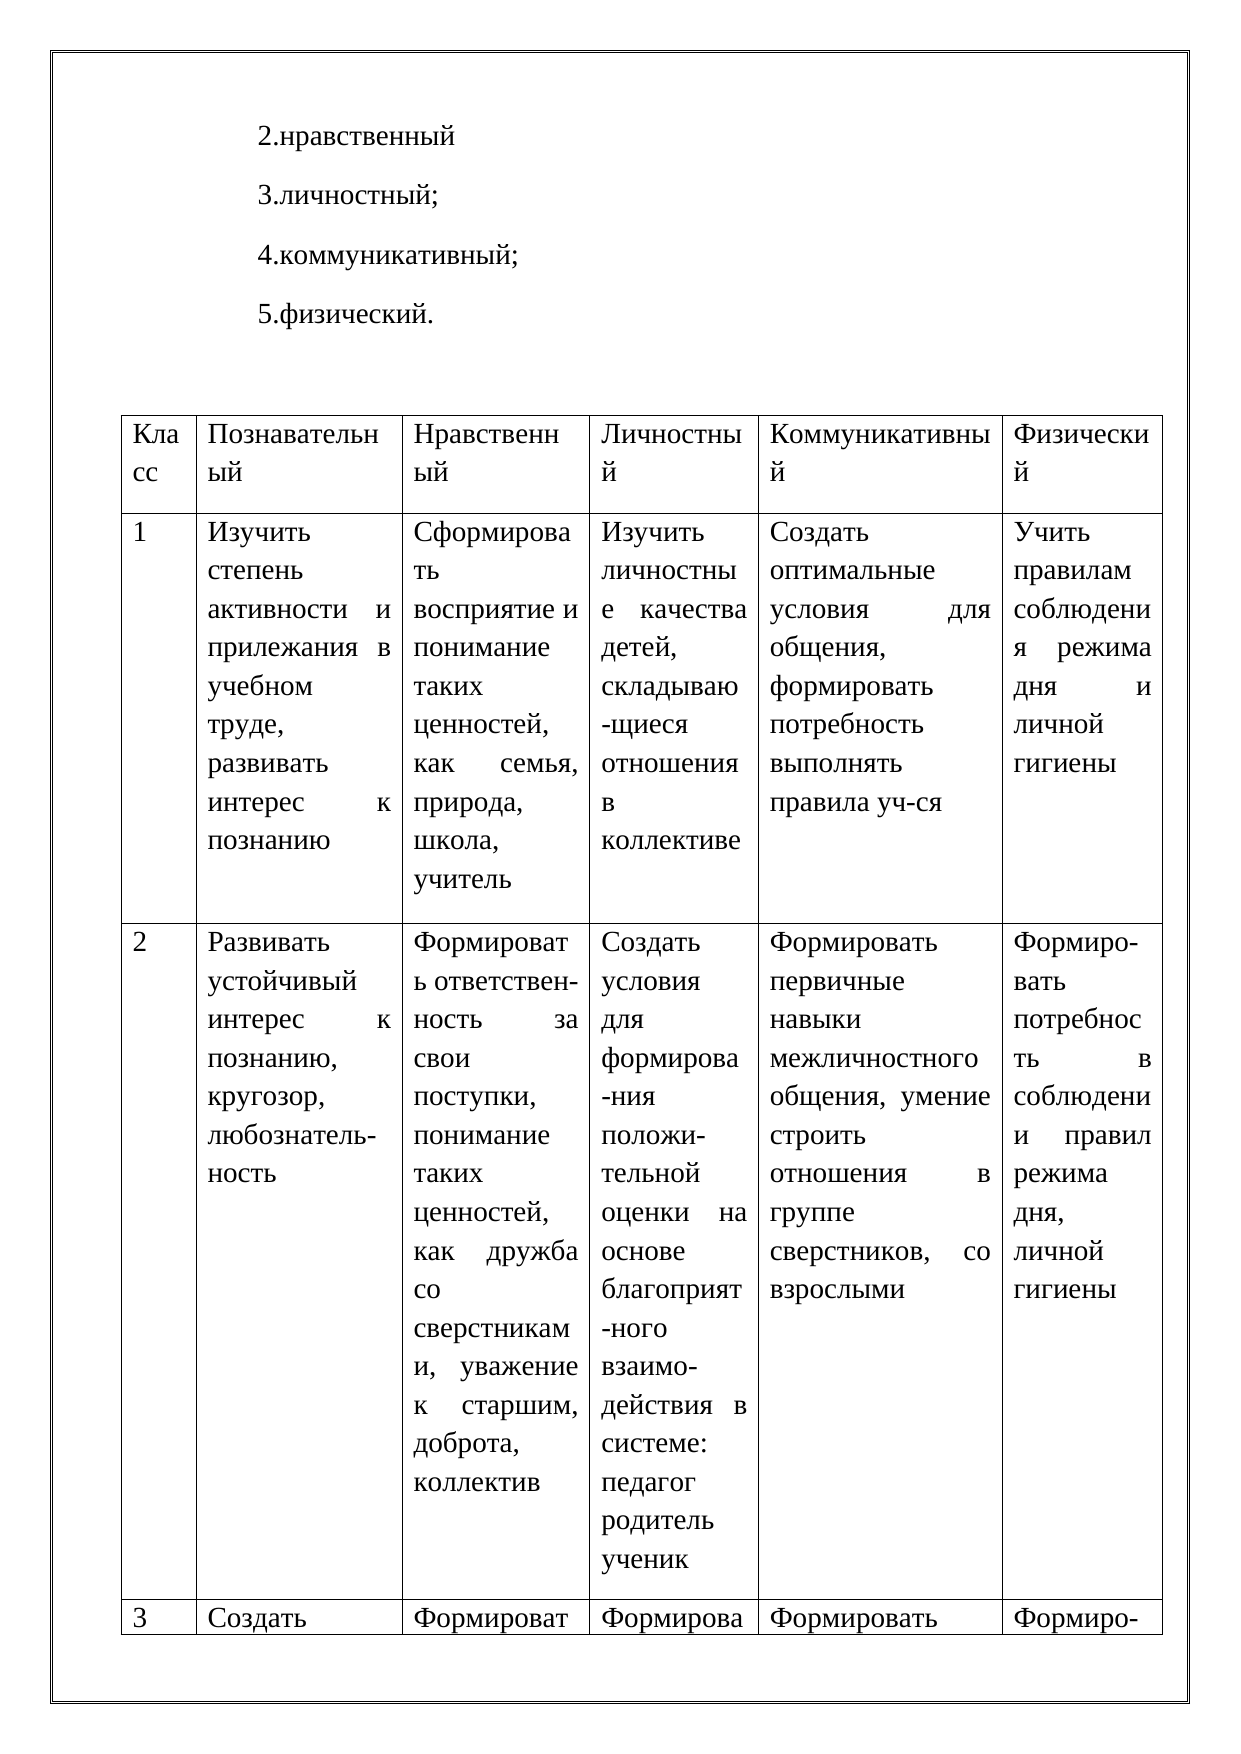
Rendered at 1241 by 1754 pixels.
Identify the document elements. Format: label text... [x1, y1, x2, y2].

text 3.личностный; [177, 177, 1152, 211]
table_header Физический [1003, 416, 1162, 513]
text 5.физический. [177, 296, 1152, 330]
text 2.нравственный [177, 118, 1152, 152]
table_cell Развивать устойчивый интерес к познанию, кругозор, любознатель-ность [197, 924, 402, 1599]
table_cell 2 [122, 924, 196, 1599]
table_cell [590, 1600, 758, 1634]
table_cell Создать условия для формирова-ния положи-тельной оценки на основе благоприят-ного взаимо-действия в системе: педагог родитель ученик [590, 924, 758, 1599]
table_cell Формировать первичные навыки межличностного общения, умение строить отношения в группе сверстников, со взрослыми [759, 924, 1002, 1599]
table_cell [197, 1600, 402, 1634]
table_cell Формировать ответствен-ность за свои поступки, понимание таких ценностей, как дружба со сверстниками, уважение к старшим, доброта, коллектив [403, 924, 589, 1599]
table_header Познавательный [197, 416, 402, 513]
table_cell 3 [122, 1600, 196, 1634]
table_header Коммуникативный [759, 416, 1002, 513]
table_header Класс [122, 416, 196, 513]
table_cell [1003, 1600, 1162, 1634]
text 4.коммуникативный; [177, 237, 1152, 270]
table_cell Сформировать восприятие и понимание таких ценностей, как семья, природа, школа, учитель [403, 514, 589, 923]
table_header Личностный [590, 416, 758, 513]
table_cell Учить правилам соблюдения режима дня и личной гигиены [1003, 514, 1162, 923]
table_cell Создать оптимальные условия для общения, формировать потребность выполнять правила уч-ся [759, 514, 1002, 923]
table_cell Изучить степень активности и прилежания в учебном труде, развивать интерес к познанию [197, 514, 402, 923]
table_cell Изучить личностные качества детей, складываю-щиеся отношения в коллективе [590, 514, 758, 923]
table_cell Формиро-вать потребность в соблюдении правил режима дня, личной гигиены [1003, 924, 1162, 1599]
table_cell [403, 1600, 589, 1634]
table_header Нравственный [403, 416, 589, 513]
table_cell 1 [122, 514, 196, 923]
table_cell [759, 1600, 1002, 1634]
